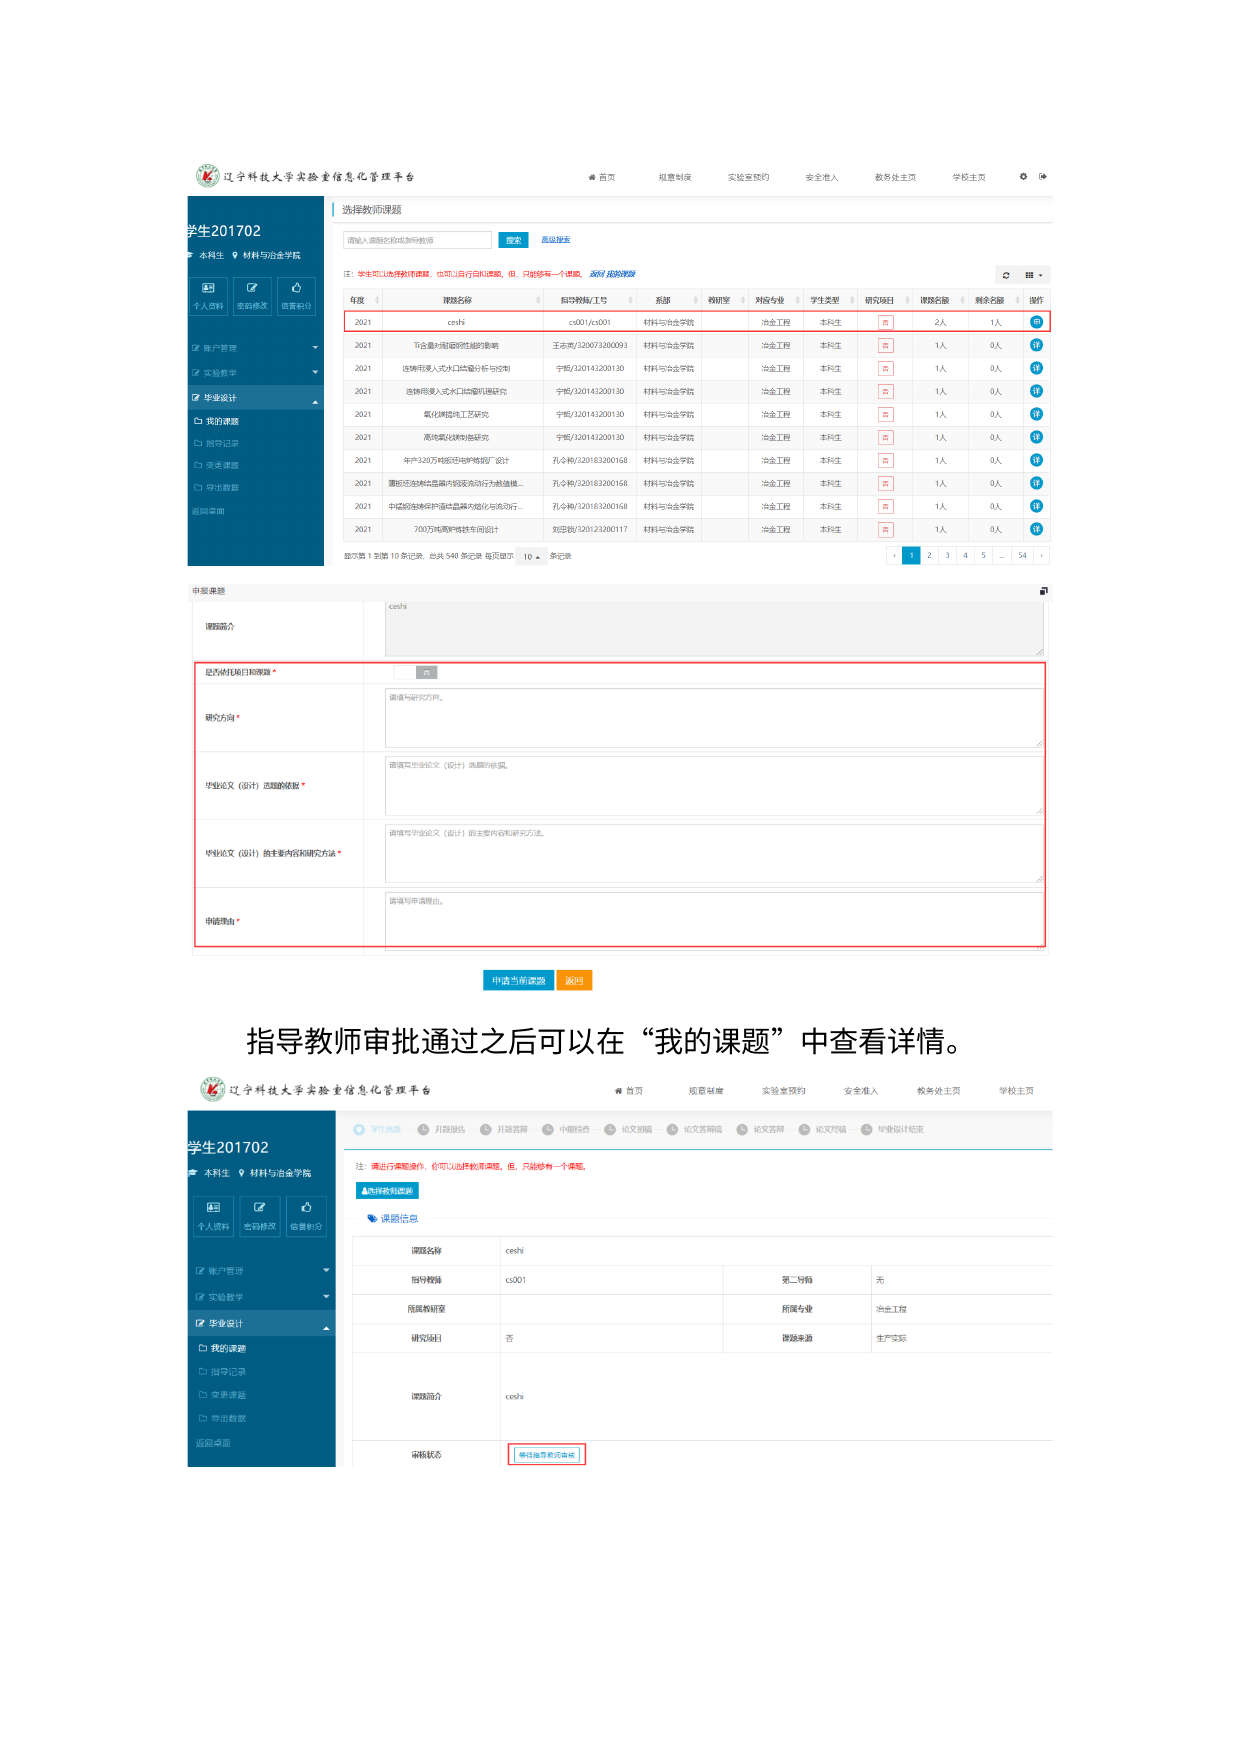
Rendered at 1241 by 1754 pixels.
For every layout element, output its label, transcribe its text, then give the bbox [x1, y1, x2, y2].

picture [187, 162, 1053, 566]
picture [203, 284, 214, 289]
picture [253, 1224, 266, 1229]
picture [187, 1170, 195, 1176]
picture [224, 419, 238, 424]
picture [213, 1345, 224, 1351]
picture [258, 1203, 264, 1211]
text 指导教师审批通过之后可以在“我的课题”中查看详情。 [187, 1007, 1053, 1072]
picture [207, 1203, 219, 1210]
picture [187, 1072, 1053, 1467]
picture [187, 584, 1053, 997]
